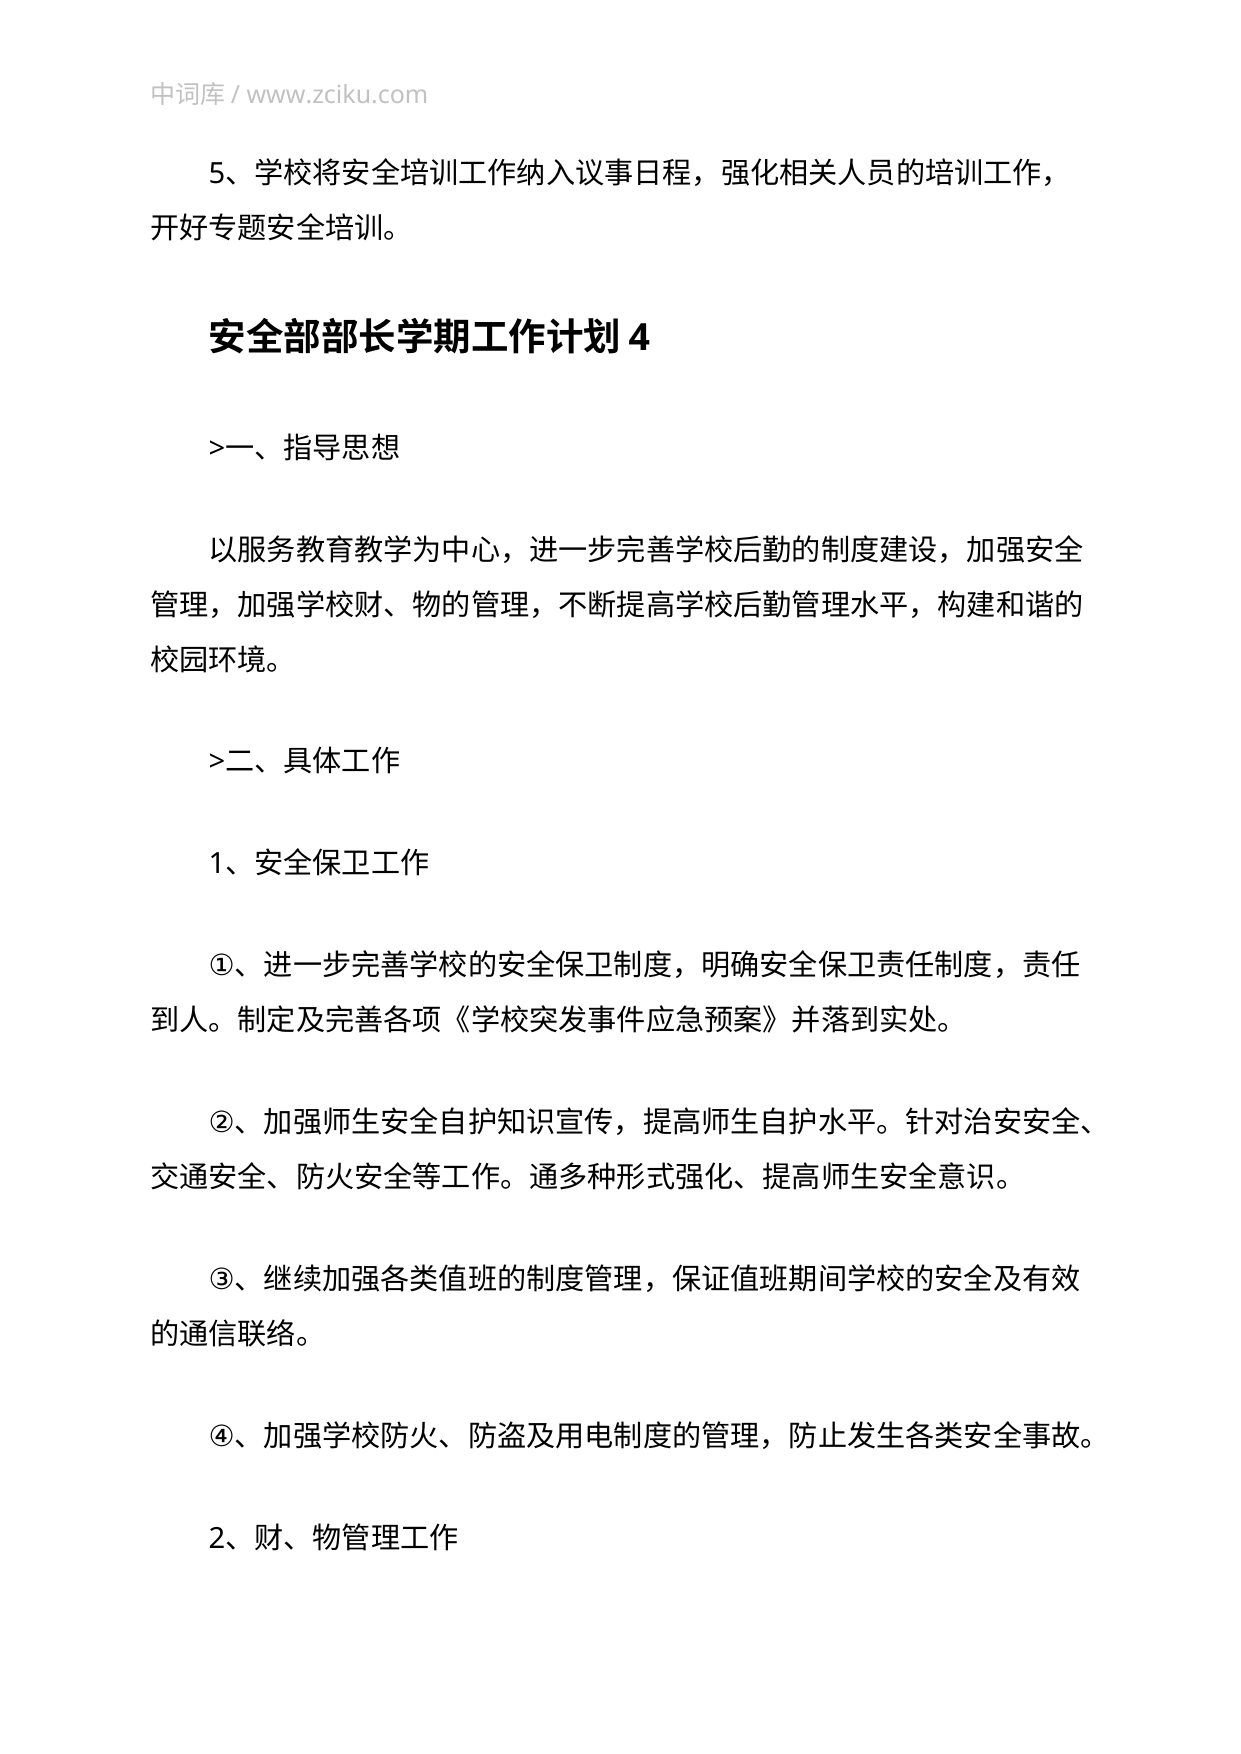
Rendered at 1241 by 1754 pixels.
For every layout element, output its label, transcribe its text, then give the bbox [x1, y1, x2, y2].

text ④、加强学校防火、防盗及用电制度的管理，防止发生各类安全事故。 [150, 1412, 1090, 1454]
text 5、学校将安全培训工作纳入议事日程，强化相关人员的培训工作，开好专题安全培训。 [150, 150, 1090, 247]
text ①、进一步完善学校的安全保卫制度，明确安全保卫责任制度，责任到人。制定及完善各项《学校突发事件应急预案》并落到实处。 [150, 942, 1090, 1039]
text 安全部部长学期工作计划4 [150, 307, 1090, 361]
text >二、具体工作 [150, 738, 1090, 780]
text 2、财、物管理工作 [150, 1514, 1090, 1557]
text ②、加强师生安全自护知识宣传，提高师生自护水平。针对治安安全、交通安全、防火安全等工作。通多种形式强化、提高师生安全意识。 [150, 1099, 1090, 1196]
text >一、指导思想 [150, 424, 1090, 467]
text 1、安全保卫工作 [150, 840, 1090, 882]
text ③、继续加强各类值班的制度管理，保证值班期间学校的安全及有效的通信联络。 [150, 1255, 1090, 1353]
text 以服务教育教学为中心，进一步完善学校后勤的制度建设，加强安全管理，加强学校财、物的管理，不断提高学校后勤管理水平，构建和谐的校园环境。 [150, 526, 1090, 678]
